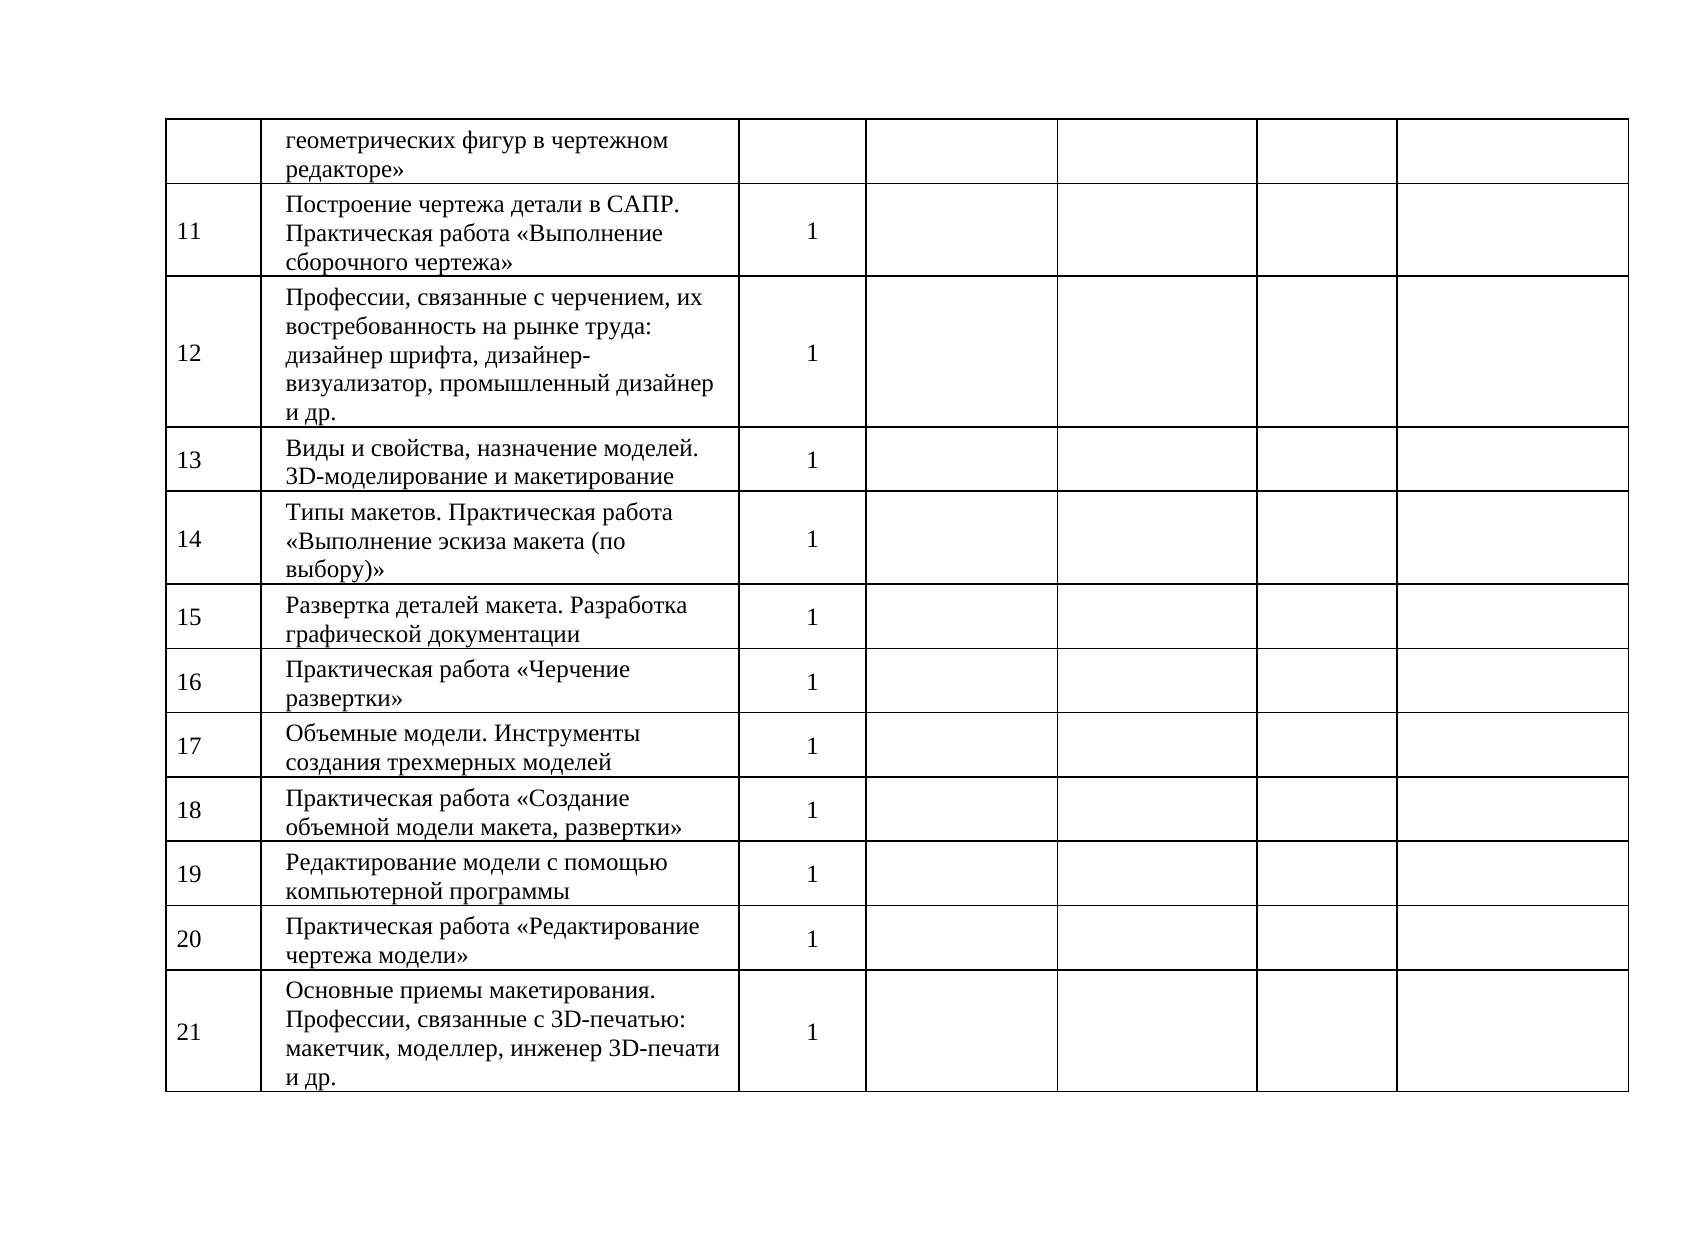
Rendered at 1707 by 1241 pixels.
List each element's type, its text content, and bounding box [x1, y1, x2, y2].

table_cell 1 [740, 492, 865, 583]
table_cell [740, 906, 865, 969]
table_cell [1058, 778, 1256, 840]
table_cell [1058, 184, 1256, 275]
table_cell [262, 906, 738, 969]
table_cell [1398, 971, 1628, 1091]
table_cell [1258, 649, 1396, 712]
table_cell [1398, 120, 1628, 182]
table_cell [1398, 649, 1628, 712]
table_cell Типы макетов. Практическая работа «Выполнение эскиза макета (по выбору)» [262, 492, 738, 583]
table_cell 1 [740, 585, 865, 647]
table_cell [1258, 277, 1396, 426]
table_cell 14 [167, 492, 260, 583]
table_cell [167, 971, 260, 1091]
table_cell 16 [167, 649, 260, 712]
table_cell [1058, 492, 1256, 583]
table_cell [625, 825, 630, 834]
table_cell Практическая работа «Черчение развертки» [262, 649, 738, 712]
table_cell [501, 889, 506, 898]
table_cell 15 [167, 585, 260, 647]
table_cell [1058, 585, 1256, 647]
table_cell Построение чертежа детали в САПР. Практическая работа «Выполнение сборочного чертежа» [262, 184, 738, 275]
table_cell [867, 277, 1057, 426]
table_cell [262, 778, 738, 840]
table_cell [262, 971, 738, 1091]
table_cell 1 [740, 428, 865, 490]
table_cell [867, 184, 1057, 275]
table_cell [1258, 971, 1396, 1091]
table_cell 13 [167, 428, 260, 490]
table_cell [1258, 120, 1396, 182]
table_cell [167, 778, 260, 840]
table_cell [867, 120, 1057, 182]
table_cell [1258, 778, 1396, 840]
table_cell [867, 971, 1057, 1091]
table_cell [867, 585, 1057, 647]
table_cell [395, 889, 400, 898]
table_cell 1 [740, 120, 865, 182]
table_cell 1 [740, 184, 865, 275]
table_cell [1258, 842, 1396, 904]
table_cell 11 [167, 184, 260, 275]
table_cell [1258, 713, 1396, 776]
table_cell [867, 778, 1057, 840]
table_cell 17 [167, 713, 260, 776]
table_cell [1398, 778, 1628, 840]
table_cell 12 [167, 277, 260, 426]
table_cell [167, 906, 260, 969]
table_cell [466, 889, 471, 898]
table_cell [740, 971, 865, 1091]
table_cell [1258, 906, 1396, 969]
table_cell [1258, 585, 1396, 647]
table_cell [1058, 120, 1256, 182]
table_cell 10 [167, 120, 260, 182]
table_cell [1258, 492, 1396, 583]
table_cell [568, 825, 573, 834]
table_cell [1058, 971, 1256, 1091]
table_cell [262, 120, 738, 182]
table_cell [1398, 277, 1628, 426]
table_cell [1398, 428, 1628, 490]
table_cell [1398, 184, 1628, 275]
table_cell [867, 428, 1057, 490]
table_cell [867, 492, 1057, 583]
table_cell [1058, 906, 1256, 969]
table_cell [1398, 585, 1628, 647]
table_cell [1258, 184, 1396, 275]
table_cell [867, 713, 1057, 776]
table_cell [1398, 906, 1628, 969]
table_cell Виды и свойства, назначение моделей. 3D-моделирование и макетирование [262, 428, 738, 490]
table_cell Профессии, связанные с черчением, их востребованность на рынке труда: дизайнер шрифта, дизайнер-визуализатор, промышленный дизайнер и др. [262, 277, 738, 426]
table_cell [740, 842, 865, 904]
table_cell 1 [740, 649, 865, 712]
table_cell [1058, 649, 1256, 712]
table_cell Объемные модели. Инструменты создания трехмерных моделей [262, 713, 738, 776]
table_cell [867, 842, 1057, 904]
table_cell [1058, 277, 1256, 426]
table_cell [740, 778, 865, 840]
table_cell 1 [740, 277, 865, 426]
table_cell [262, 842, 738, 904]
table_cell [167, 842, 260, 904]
table_cell [1058, 428, 1256, 490]
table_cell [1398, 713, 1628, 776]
table_cell [867, 649, 1057, 712]
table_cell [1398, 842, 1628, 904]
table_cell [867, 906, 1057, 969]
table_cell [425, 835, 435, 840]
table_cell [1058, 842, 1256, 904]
table_cell [1058, 713, 1256, 776]
table_cell 1 [740, 713, 865, 776]
table_cell [1258, 428, 1396, 490]
table_cell Развертка деталей макета. Разработка графической документации [262, 585, 738, 647]
table_cell [1398, 492, 1628, 583]
